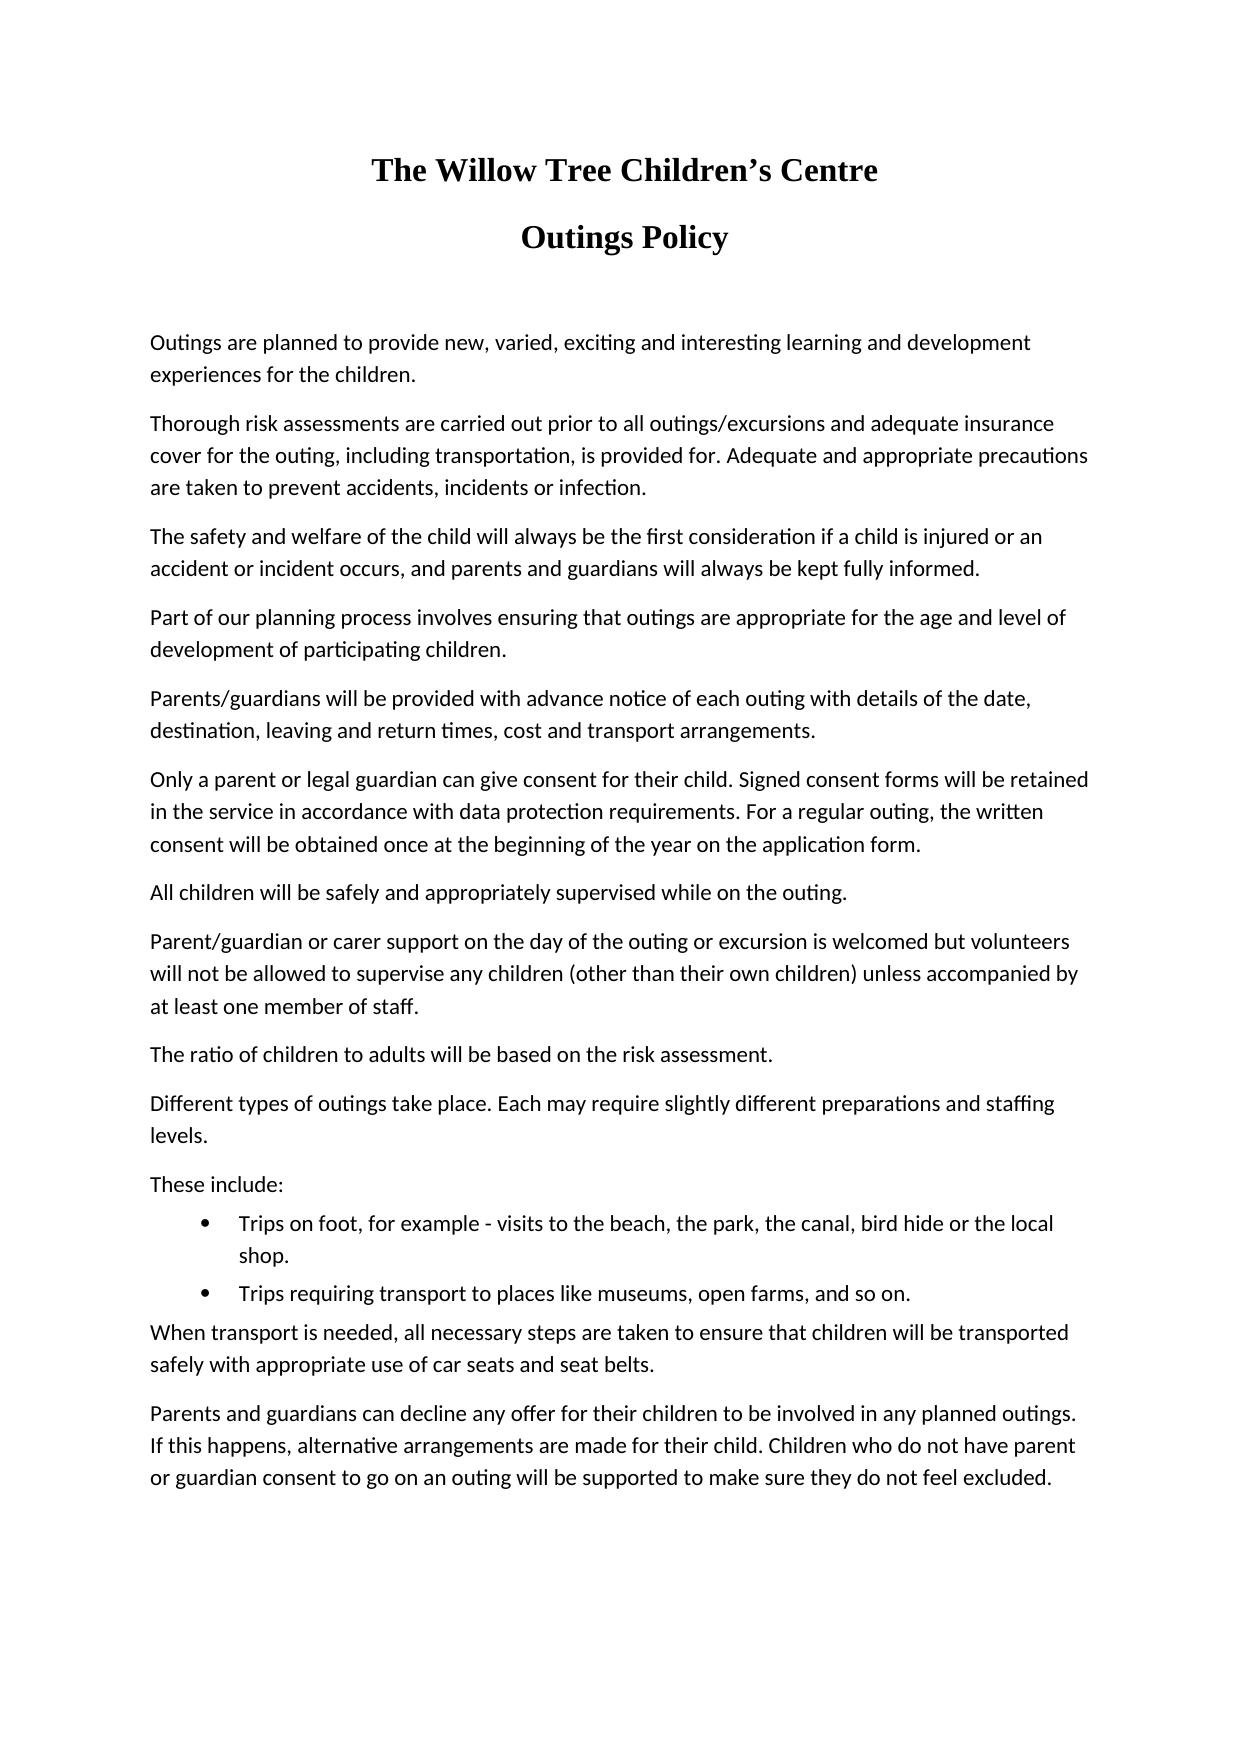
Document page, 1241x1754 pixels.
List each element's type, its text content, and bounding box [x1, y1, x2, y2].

list Trips requiring transport to places like museums, open farms, and so on. [201, 1279, 1095, 1308]
text All children will be safely and appropriately supervised while on the outing. [150, 878, 1095, 907]
text Part of our planning process involves ensuring that outings are appropriate for the age and level of development of participating children. [150, 603, 1095, 663]
text Thorough risk assessments are carried out prior to all outings/excursions and adequate insurance cover for the outing, including transportation, is provided for. Adequate and appropriate precautions are taken to prevent accidents, incidents or infection. [150, 409, 1095, 501]
text Parent/guardian or carer support on the day of the outing or excursion is welcomed but volunteers will not be allowed to supervise any children (other than their own children) unless accompanied by at least one member of staff. [150, 927, 1095, 1020]
text Parents/guardians will be provided with advance notice of each outing with details of the date, destination, leaving and return times, cost and transport arrangements. [150, 684, 1095, 744]
text These include: [150, 1171, 1095, 1198]
text Parents and guardians can decline any offer for their children to be involved in any planned outings. If this happens, alternative arrangements are made for their child. Children who do not have parent or guardian consent to go on an outing will be supported to make sure they do not feel excluded. [150, 1399, 1095, 1491]
text When transport is needed, all necessary steps are taken to ensure that children will be transported safely with appropriate use of car seats and seat belts. [150, 1318, 1095, 1378]
text The Willow Tree Children’s Centre [160, 150, 1089, 188]
text Only a parent or legal guardian can give consent for their child. Signed consent forms will be retained in the service in accordance with data protection requirements. For a regular outing, the written consent will be obtained once at the beginning of the year on the application form. [150, 765, 1095, 858]
list Trips on foot, for example - visits to the beach, the park, the canal, bird hide or the local shop. [201, 1209, 1095, 1269]
text Different types of outings take place. Each may require slightly different preparations and staffing levels. [150, 1089, 1095, 1150]
text The ratio of children to adults will be based on the risk assessment. [150, 1041, 1095, 1069]
text Outings Policy [160, 217, 1089, 256]
text The safety and welfare of the child will always be the first consideration if a child is injured or an accident or incident occurs, and parents and guardians will always be kept fully informed. [150, 522, 1095, 582]
text Outings are planned to provide new, varied, exciting and interesting learning and development experiences for the children. [150, 328, 1095, 388]
